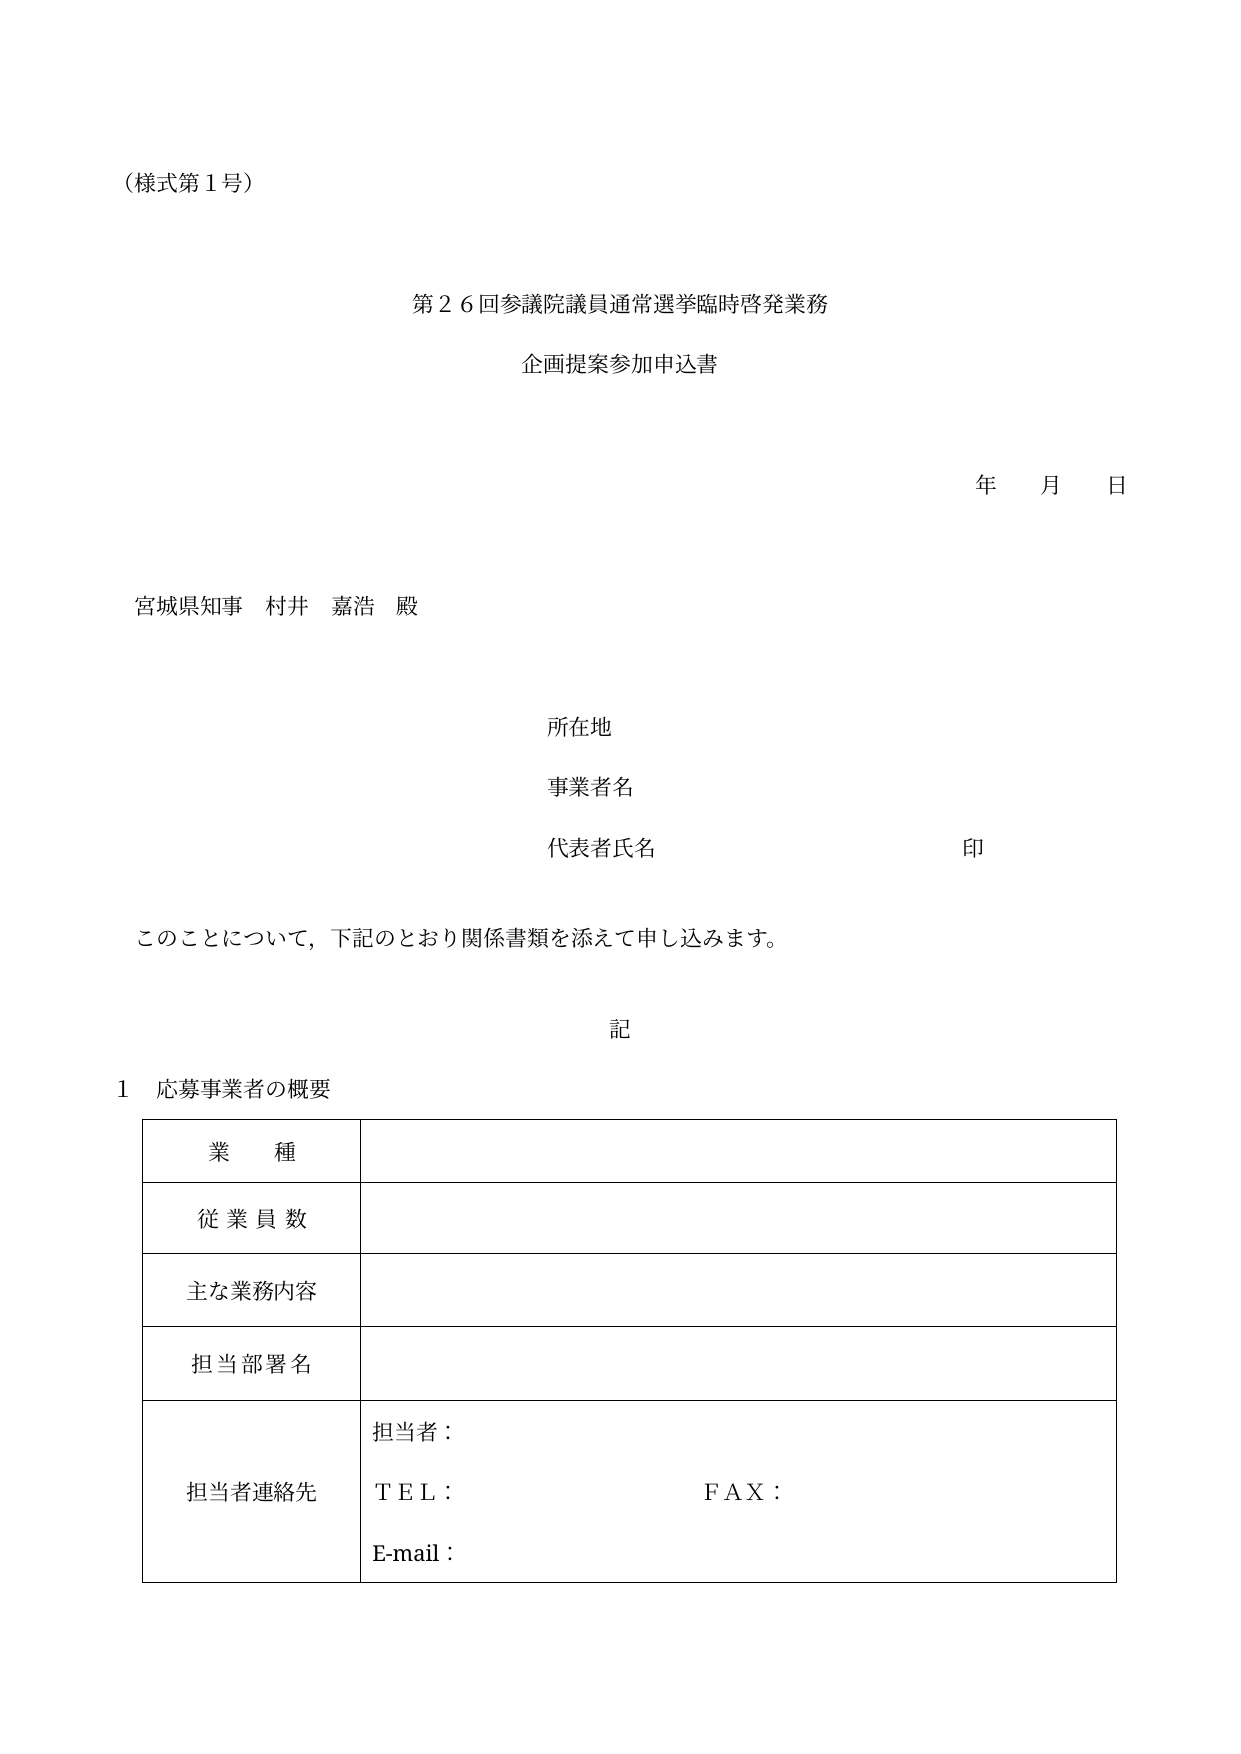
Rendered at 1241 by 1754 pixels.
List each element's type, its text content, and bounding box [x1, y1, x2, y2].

text 記 [112, 998, 1128, 1058]
text 第２６回参議院議員通常選挙臨時啓発業務 [112, 273, 1128, 333]
text 代表者氏名 印 [481, 817, 1157, 877]
text 事業者名 [481, 756, 1128, 817]
table_cell 主な業務内容 [143, 1254, 360, 1326]
table_cell 担当部署名 [143, 1327, 360, 1399]
table_cell [361, 1183, 1116, 1253]
text （様式第１号） [112, 152, 1128, 212]
text 年 月 日 [53, 454, 1128, 514]
table_cell [361, 1254, 1116, 1326]
text 所在地 [481, 696, 1128, 756]
text 宮城県知事 村井 嘉浩 殿 [112, 575, 1128, 635]
table_cell 従業員数 [143, 1183, 360, 1253]
text このことについて，下記のとおり関係書類を添えて申し込みます。 [112, 907, 1128, 968]
table_header [361, 1120, 1116, 1182]
text 企画提案参加申込書 [112, 333, 1128, 394]
table_header 業種 [143, 1120, 360, 1182]
table_cell 担当者連絡先 [143, 1401, 360, 1582]
table_cell [361, 1327, 1116, 1399]
text １ 応募事業者の概要 [112, 1058, 1128, 1119]
table_cell 担当者： ＴＥＬ： ＦＡＸ： E-mail： [361, 1401, 1116, 1582]
